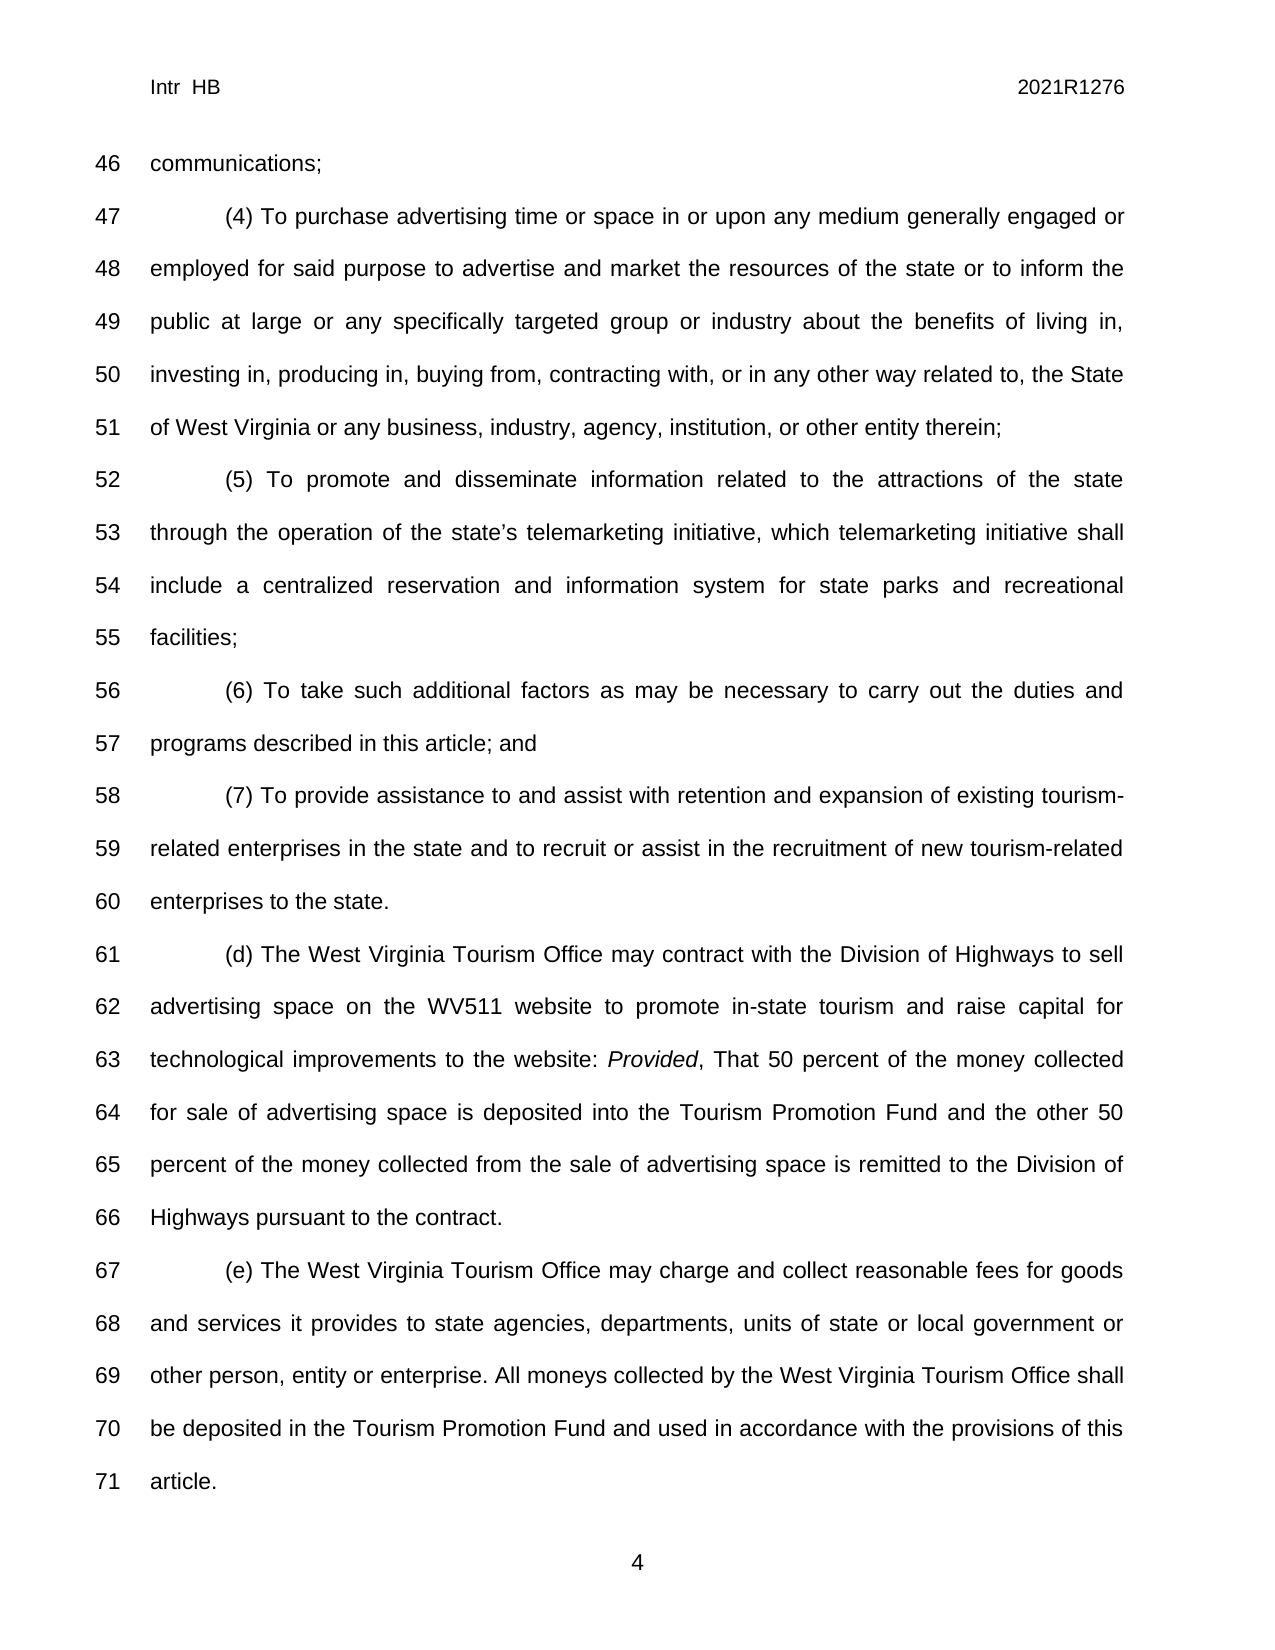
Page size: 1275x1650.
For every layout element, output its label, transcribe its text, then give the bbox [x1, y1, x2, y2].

text (7) To provide assistance to and assist with retention and expansion of existing tourism-related enterprises in the state and to recruit or assist in the recruitment of new tourism-related enterprises to the state. [150, 782, 1125, 914]
text (6) To take such additional factors as may be necessary to carry out the duties and programs described in this article; and [150, 677, 1125, 756]
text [150, 150, 1125, 176]
text (4) To purchase advertising time or space in or upon any medium generally engaged or employed for said purpose to advertise and market the resources of the state or to inform the public at large or any specifically targeted group or industry about the benefits of living in, investing in, producing in, buying from, contracting with, or in any other way related to, the State of West Virginia or any business, industry, agency, institution, or other entity therein; [150, 203, 1125, 440]
text (d) The West Virginia Tourism Office may contract with the Division of Highways to sell advertising space on the WV511 website to promote in-state tourism and raise capital for technological improvements to the website: Provided, That 50 percent of the money collected for sale of advertising space is deposited into the Tourism Promotion Fund and the other 50 percent of the money collected from the sale of advertising space is remitted to the Division of Highways pursuant to the contract. [150, 941, 1125, 1231]
text (5) To promote and disseminate information related to the attractions of the state through the operation of the state’s telemarketing initiative, which telemarketing initiative shall include a centralized reservation and information system for state parks and recreational facilities; [150, 466, 1125, 651]
text (e) The West Virginia Tourism Office may charge and collect reasonable fees for goods and services it provides to state agencies, departments, units of state or local government or other person, entity or enterprise. All moneys collected by the West Virginia Tourism Office shall be deposited in the Tourism Promotion Fund and used in accordance with the provisions of this article. [150, 1257, 1125, 1494]
